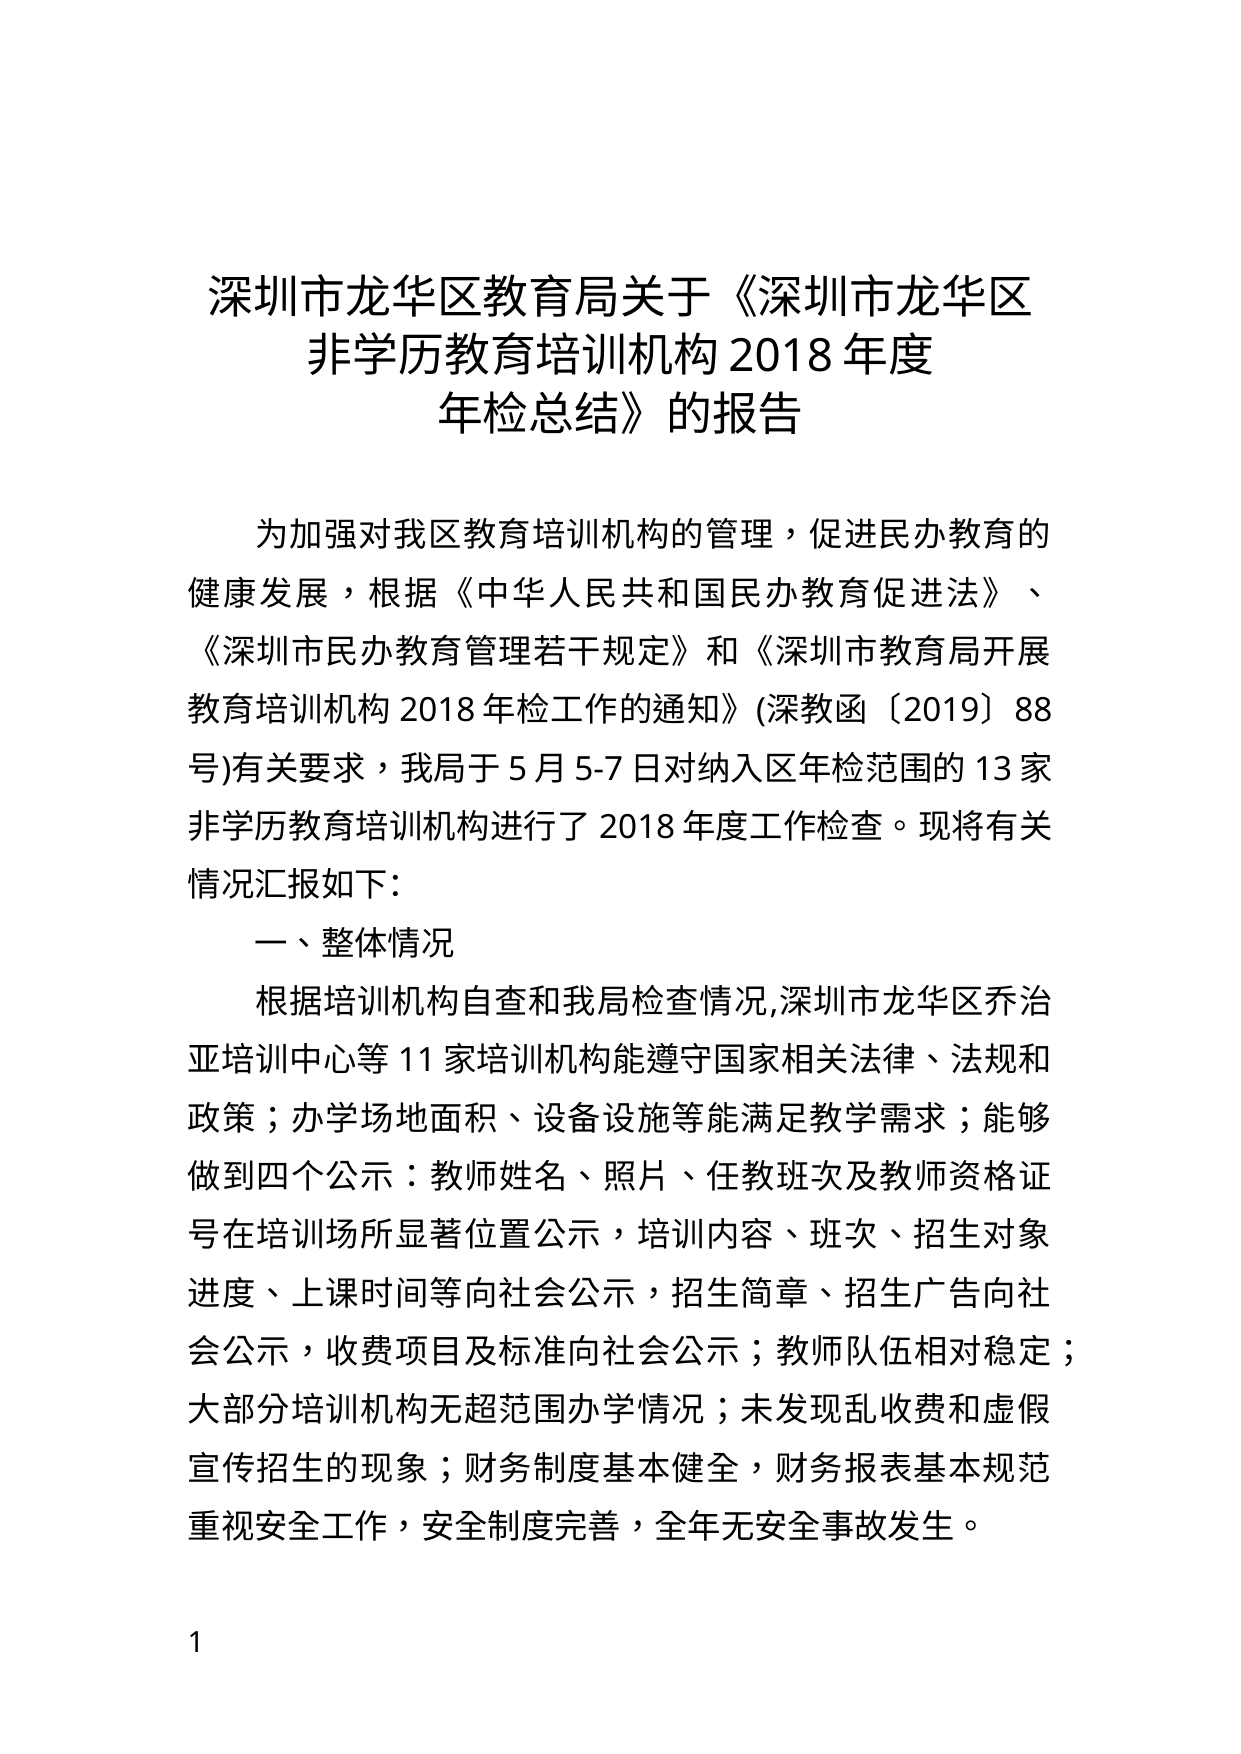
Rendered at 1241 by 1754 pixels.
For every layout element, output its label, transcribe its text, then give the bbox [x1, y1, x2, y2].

text 深圳市龙华区教育局关于《深圳市龙华区非学历教育培训机构2018年度 [187, 267, 1053, 383]
text 为加强对我区教育培训机构的管理，促进民办教育的健康发展，根据《中华人民共和国民办教育促进法》、《深圳市民办教育管理若干规定》和《深圳市教育局开展教育培训机构2018年检工作的通知》(深教函〔2019〕88号)有关要求，我局于5月5-7日对纳入区年检范围的13家非学历教育培训机构进行了2018年度工作检查。现将有关情况汇报如下： [187, 500, 1053, 908]
text 一、整体情况 [187, 908, 1053, 967]
text 根据培训机构自查和我局检查情况,深圳市龙华区乔治亚培训中心等11家培训机构能遵守国家相关法律、法规和政策；办学场地面积、设备设施等能满足教学需求；能够做到四个公示：教师姓名、照片、任教班次及教师资格证号在培训场所显著位置公示，培训内容、班次、招生对象、进度、上课时间等向社会公示，招生简章、招生广告向社会公示，收费项目及标准向社会公示；教师队伍相对稳定；大部分培训机构无超范围办学情况；未发现乱收费和虚假宣传招生的现象；财务制度基本健全，财务报表基本规范；重视安全工作，安全制度完善，全年无安全事故发生。 [187, 967, 1053, 1550]
text 年检总结》的报告 [187, 383, 1053, 442]
